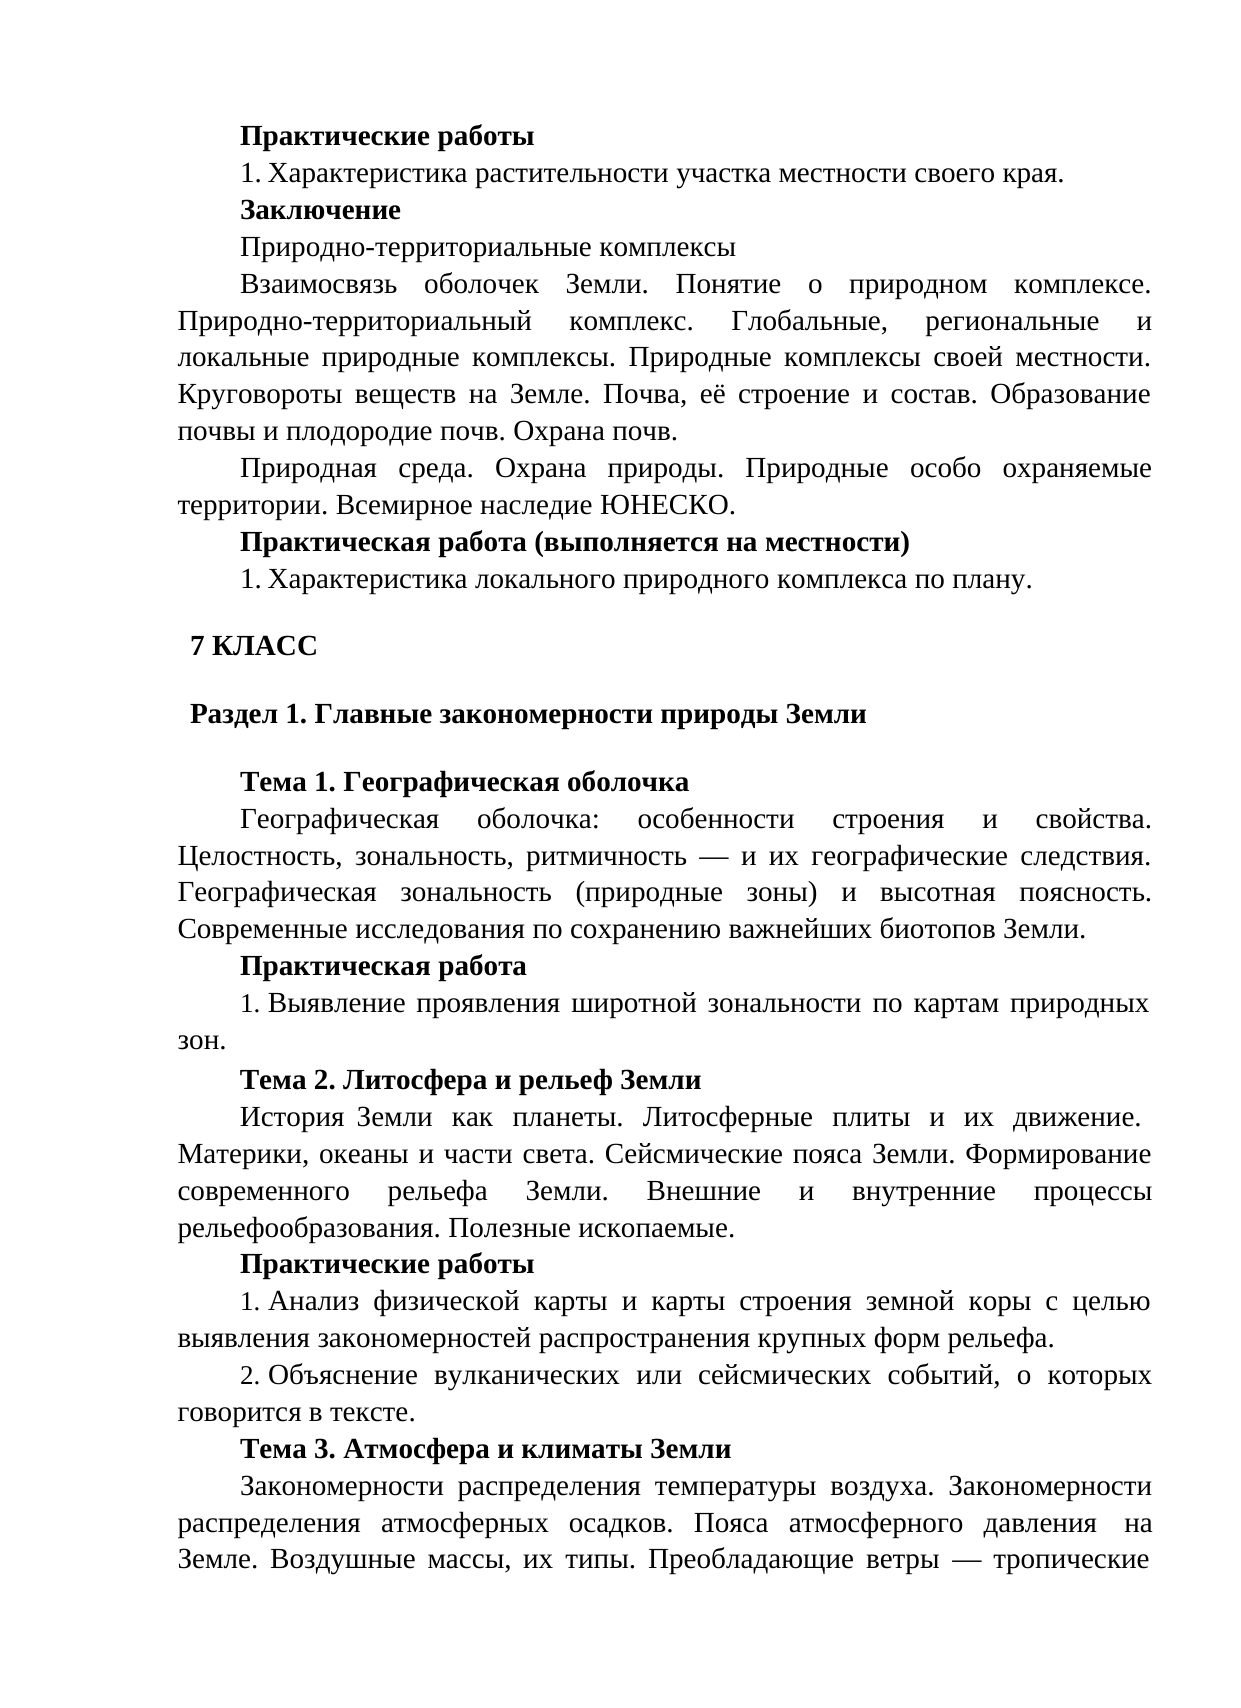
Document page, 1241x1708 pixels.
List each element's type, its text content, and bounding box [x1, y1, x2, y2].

list Анализ физической карты и карты строения земной коры с целью выявления закономерностей распространения крупных форм рельефа. [177, 1283, 1151, 1354]
text 1. Характеристика локального природного комплекса по плану. [240, 561, 1163, 594]
subtitle Практическая работа (выполняется на местности) [240, 524, 1163, 557]
subtitle Тема 2. Литосфера и рельеф Земли [239, 1062, 1163, 1096]
subtitle КЛАСС [190, 628, 1163, 662]
text Природно-территориальные комплексы [240, 229, 1163, 262]
text Природная среда. Охрана природы. Природные особо охраняемые территории. Всемирное наследие ЮНЕСКО. [177, 450, 1152, 521]
subtitle Практические работы [240, 1247, 1163, 1280]
list Объяснение вулканических или сейсмических событий, о которых говорится в тексте. [177, 1357, 1152, 1428]
text Географическая оболочка: особенности строения и свойства. Целостность, зональность, ритмичность — и их географические следствия. Географическая зональность (природные зоны) и высотная поясность. Современные исследования по сохранению важнейших биотопов Земли. [177, 801, 1152, 945]
subtitle Тема 3. Атмосфера и климаты Земли [240, 1431, 1163, 1465]
text История Земли как планеты. Литосферные плиты и их движение. [239, 1099, 1163, 1132]
text 1. Характеристика растительности участка местности своего края. [240, 155, 1163, 188]
text Материки, океаны и части света. Сейсмические пояса Земли. Формирование современного рельефа Земли. Внешние и внутренние процессы рельефообразования. Полезные ископаемые. [177, 1136, 1152, 1243]
text зон. [58, 1022, 226, 1056]
subtitle Практические работы [240, 118, 1163, 152]
text Взаимосвязь оболочек Земли. Понятие о природном комплексе. Природно-территориальный комплекс. Глобальные, региональные и локальные природные комплексы. Природные комплексы своей местности. Круговороты веществ на Земле. Почва, её строение и состав. Образование почвы и плодородие почв. Охрана почв. [177, 266, 1152, 447]
subtitle Заключение [240, 192, 1163, 226]
list Выявление проявления широтной зональности по картам природных [240, 985, 1163, 1019]
text Закономерности распределения температуры воздуха. Закономерности распределения атмосферных осадков. Пояса атмосферного давления на Земле. Воздушные массы, их типы. Преобладающие ветры — тропические [177, 1468, 1152, 1575]
subtitle Практическая работа [240, 948, 1163, 982]
text Раздел 1. Главные закономерности природы Земли Тема 1. Географическая оболочка [190, 662, 867, 797]
